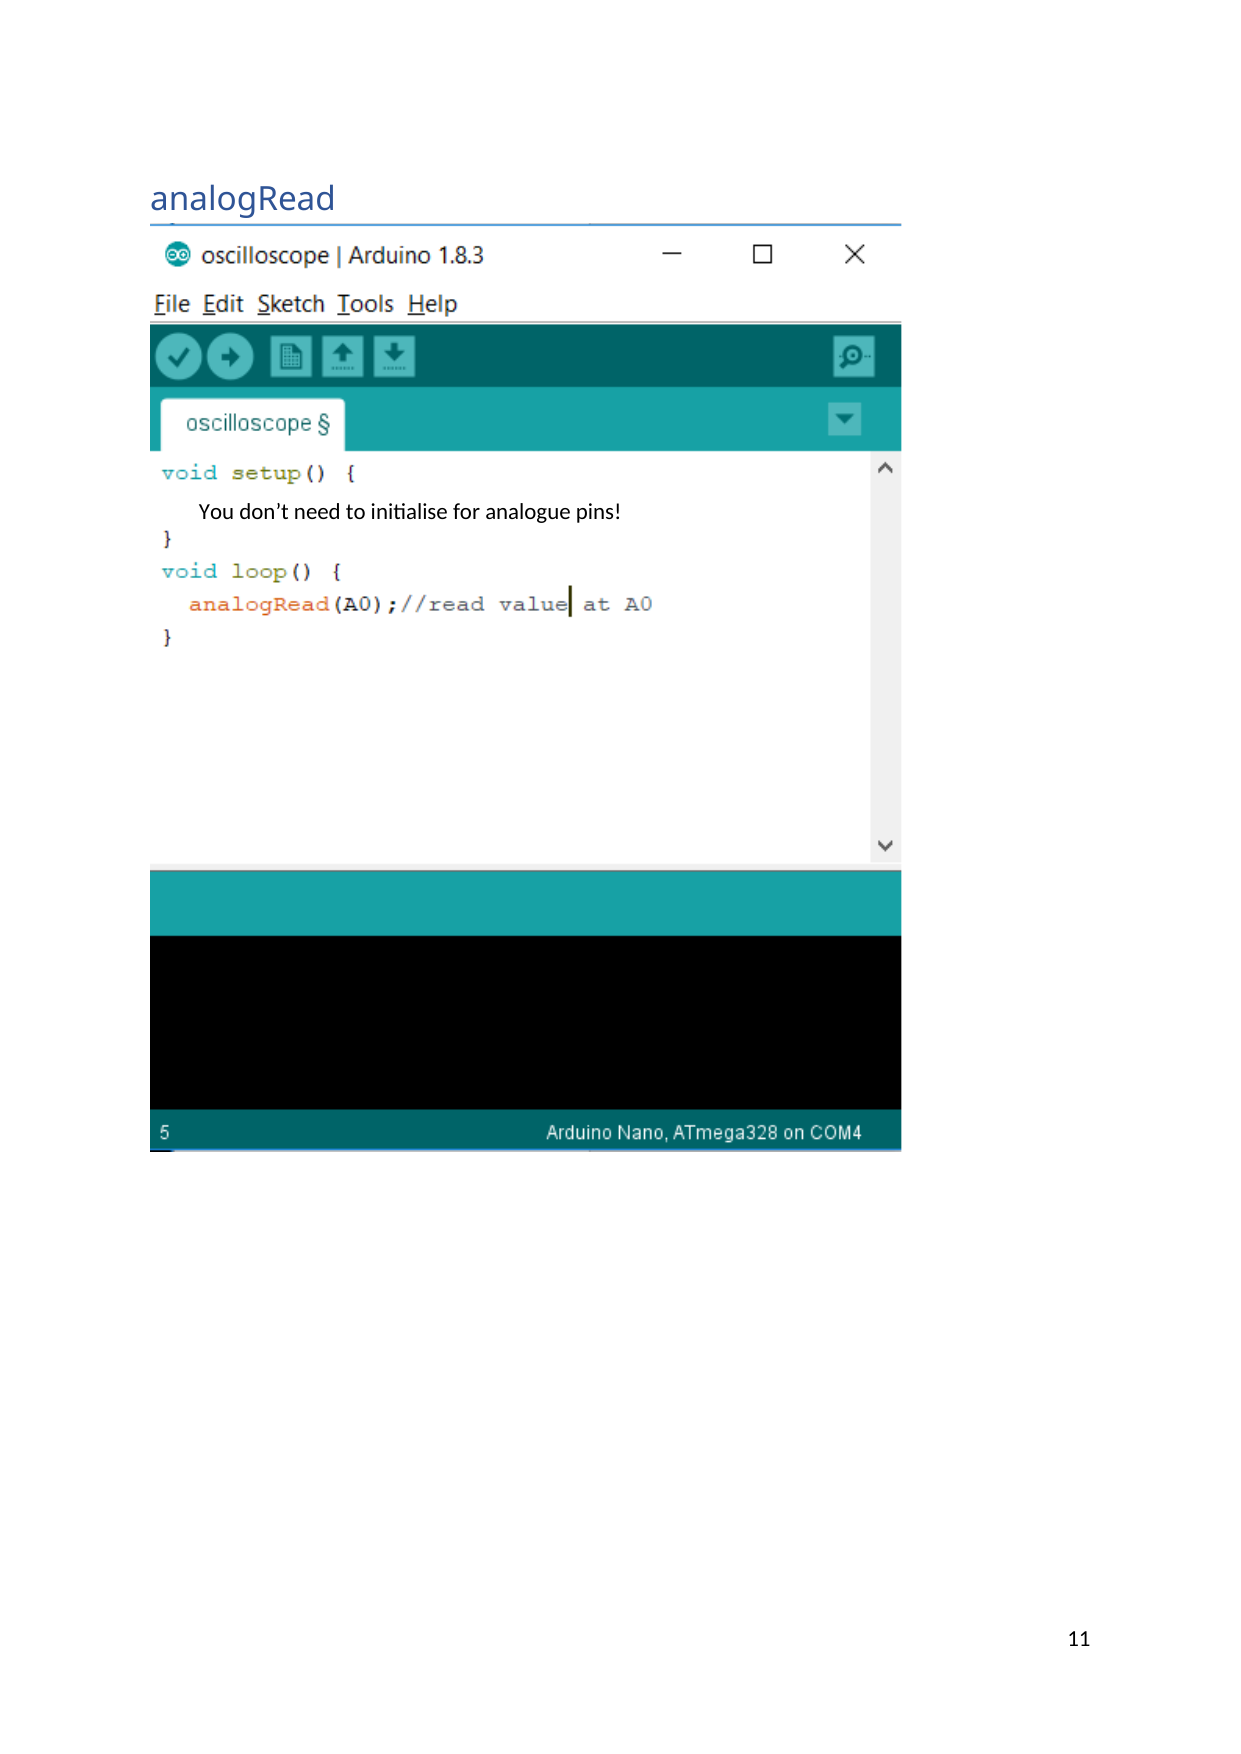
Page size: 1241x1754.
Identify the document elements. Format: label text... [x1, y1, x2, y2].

subtitle analogRead [150, 175, 1090, 220]
picture [150, 223, 902, 1147]
